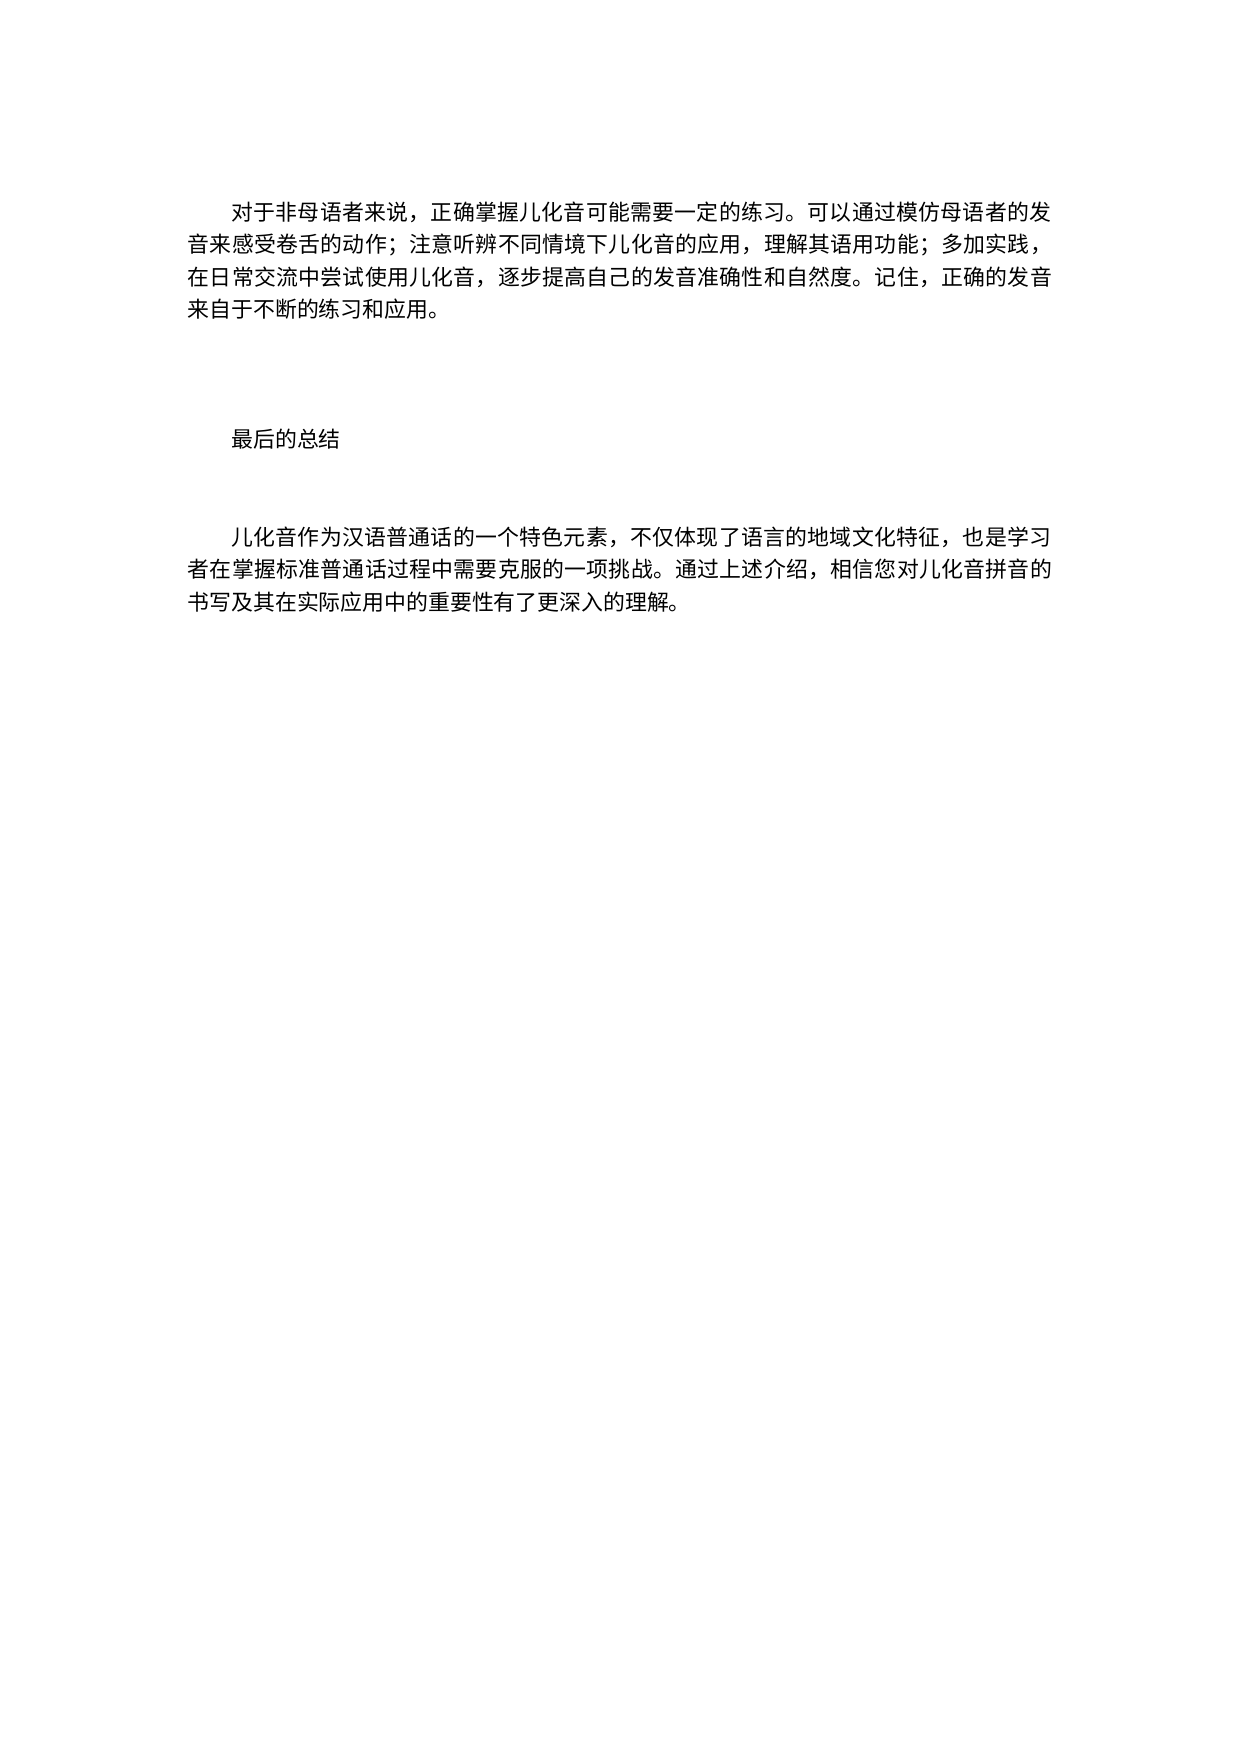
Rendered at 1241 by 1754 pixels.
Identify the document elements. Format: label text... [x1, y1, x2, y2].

text 儿化音作为汉语普通话的一个特色元素，不仅体现了语言的地域文化特征，也是学习者在掌握标准普通话过程中需要克服的一项挑战。通过上述介绍，相信您对儿化音拼音的书写及其在实际应用中的重要性有了更深入的理解。 [187, 519, 1053, 617]
text 最后的总结 [187, 422, 1053, 454]
text 对于非母语者来说，正确掌握儿化音可能需要一定的练习。可以通过模仿母语者的发音来感受卷舌的动作；注意听辨不同情境下儿化音的应用，理解其语用功能；多加实践，在日常交流中尝试使用儿化音，逐步提高自己的发音准确性和自然度。记住，正确的发音来自于不断的练习和应用。 [187, 194, 1053, 324]
